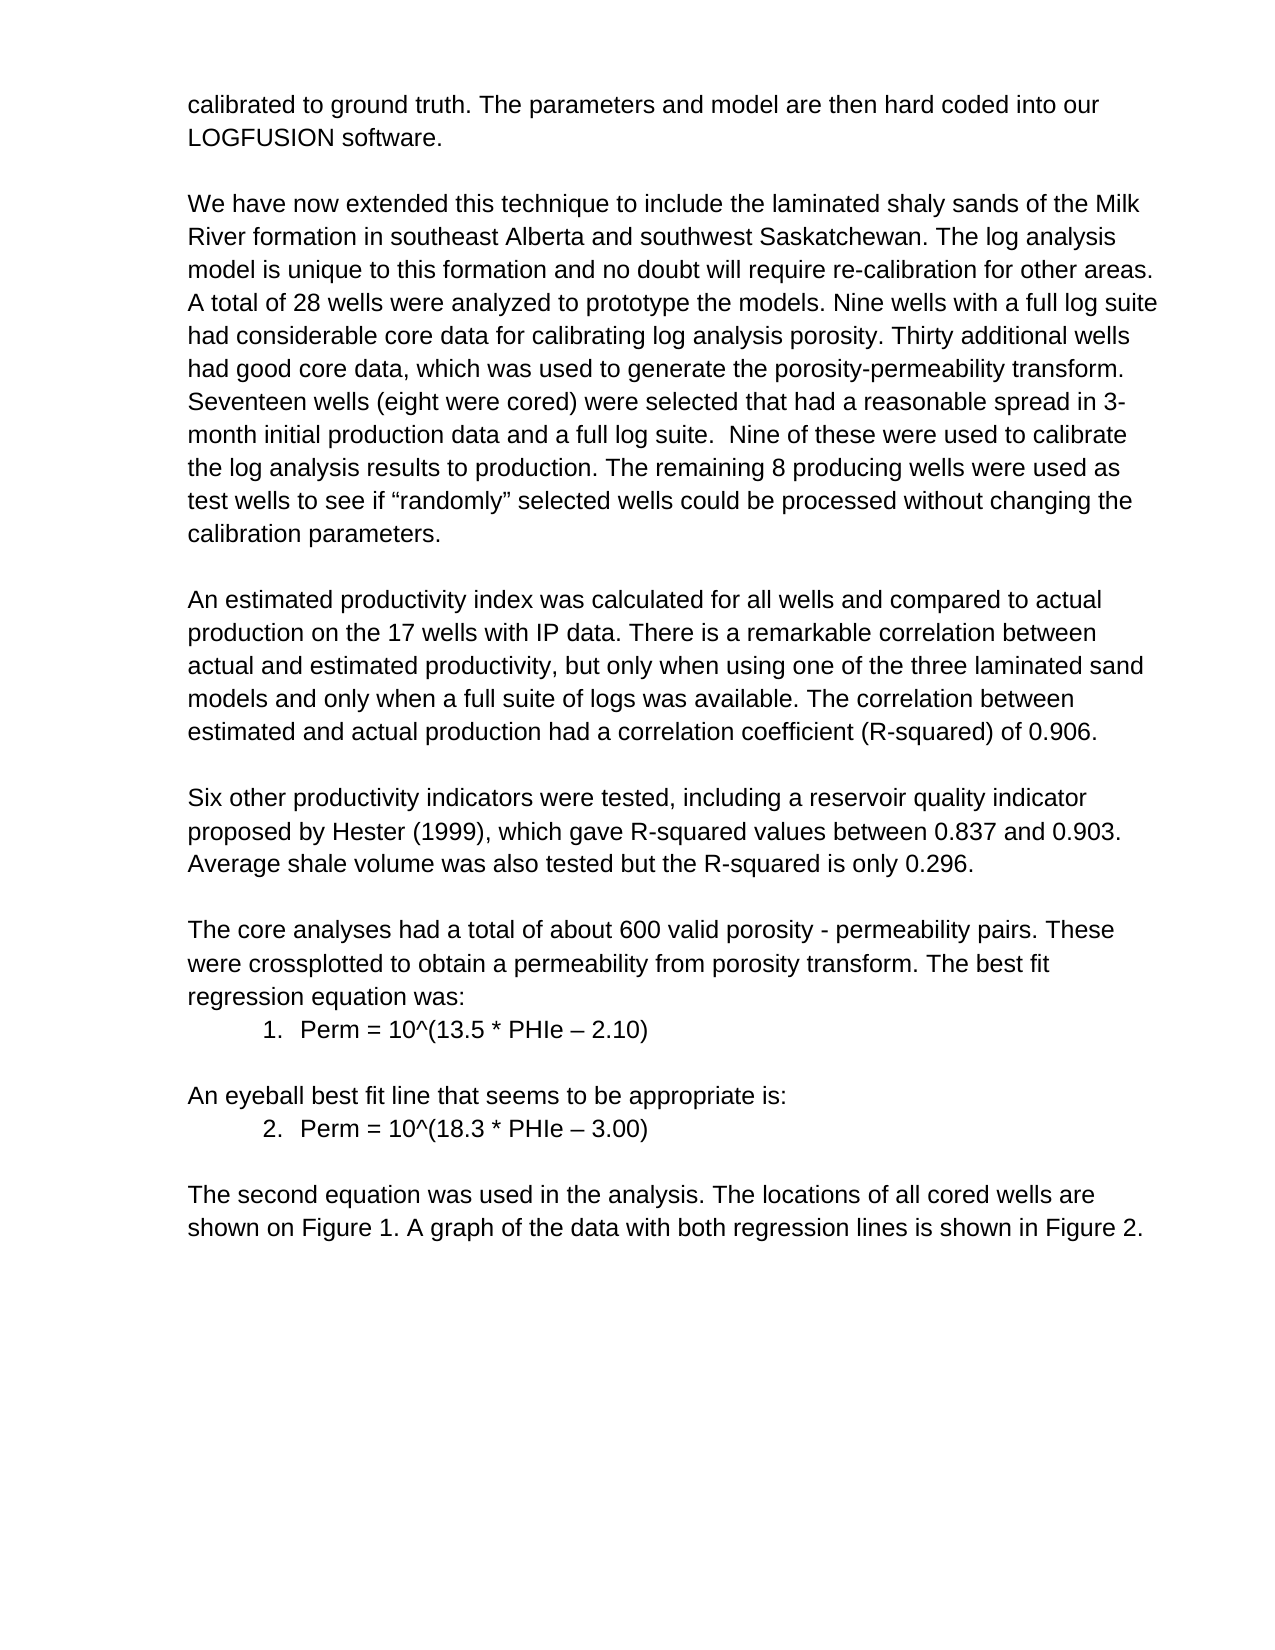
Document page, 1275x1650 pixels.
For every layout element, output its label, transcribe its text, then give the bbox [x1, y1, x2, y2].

text An eyeball best fit line that seems to be appropriate is: [187, 1081, 1162, 1109]
text Six other productivity indicators were tested, including a reservoir quality indicator proposed by Hester (1999), which gave R-squared values between 0.837 and 0.903. Average shale volume was also tested but the R-squared is only 0.296. [187, 783, 1162, 878]
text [187, 90, 1162, 152]
text An estimated productivity index was calculated for all wells and compared to actual production on the 17 wells with IP data. There is a reable correlation between actual and estimated productivity, but only when using one of the three laminated sand models and only when a full suite of logs was available. The correlation between estimated and actual production had a correlation coefficient (R-squared) of 0.906. [187, 585, 1162, 746]
text We have now extended this technique to include the laminated shaly sands of the Milk River formation in southeast Alberta and southwest Saskatchewan. The log analysis model is unique to this formation and no doubt will require re-calibration for other areas. A total of 28 wells were analyzed to prototype the models. Nine wells with a full log suite had considerable core data for calibrating log analysis porosity. Thirty additional wells had good core data, which was used to generate the porosity-permeability transform. [187, 189, 1162, 383]
subtitle The core analyses had a total of about 600 valid porosity - permeability pairs. These were crossplotted to obtain a permeability from porosity transform. The best fit regression equation was: [187, 916, 1162, 1010]
list Perm = 10^(13.5 * PHIe – 2.10) [262, 1014, 1162, 1043]
text Seventeen wells (eight were cored) were selected that had a reasonable spread in 3-month initial production data and a full log suite. Nine of these were used to calibrate the log analysis results to production. The remaining 8 producing wells were used as test wells to see if “randomly” selected wells could be processed without changing the calibration parameters. [187, 387, 1162, 548]
list Perm = 10^(18.3 * PHIe – 3.00) [262, 1114, 1162, 1142]
subtitle The second equation was used in the analysis. The locations of all cored wells are shown on Figure 1. A graph of the data with both regression lines is shown in Figure 2. [187, 1180, 1162, 1241]
